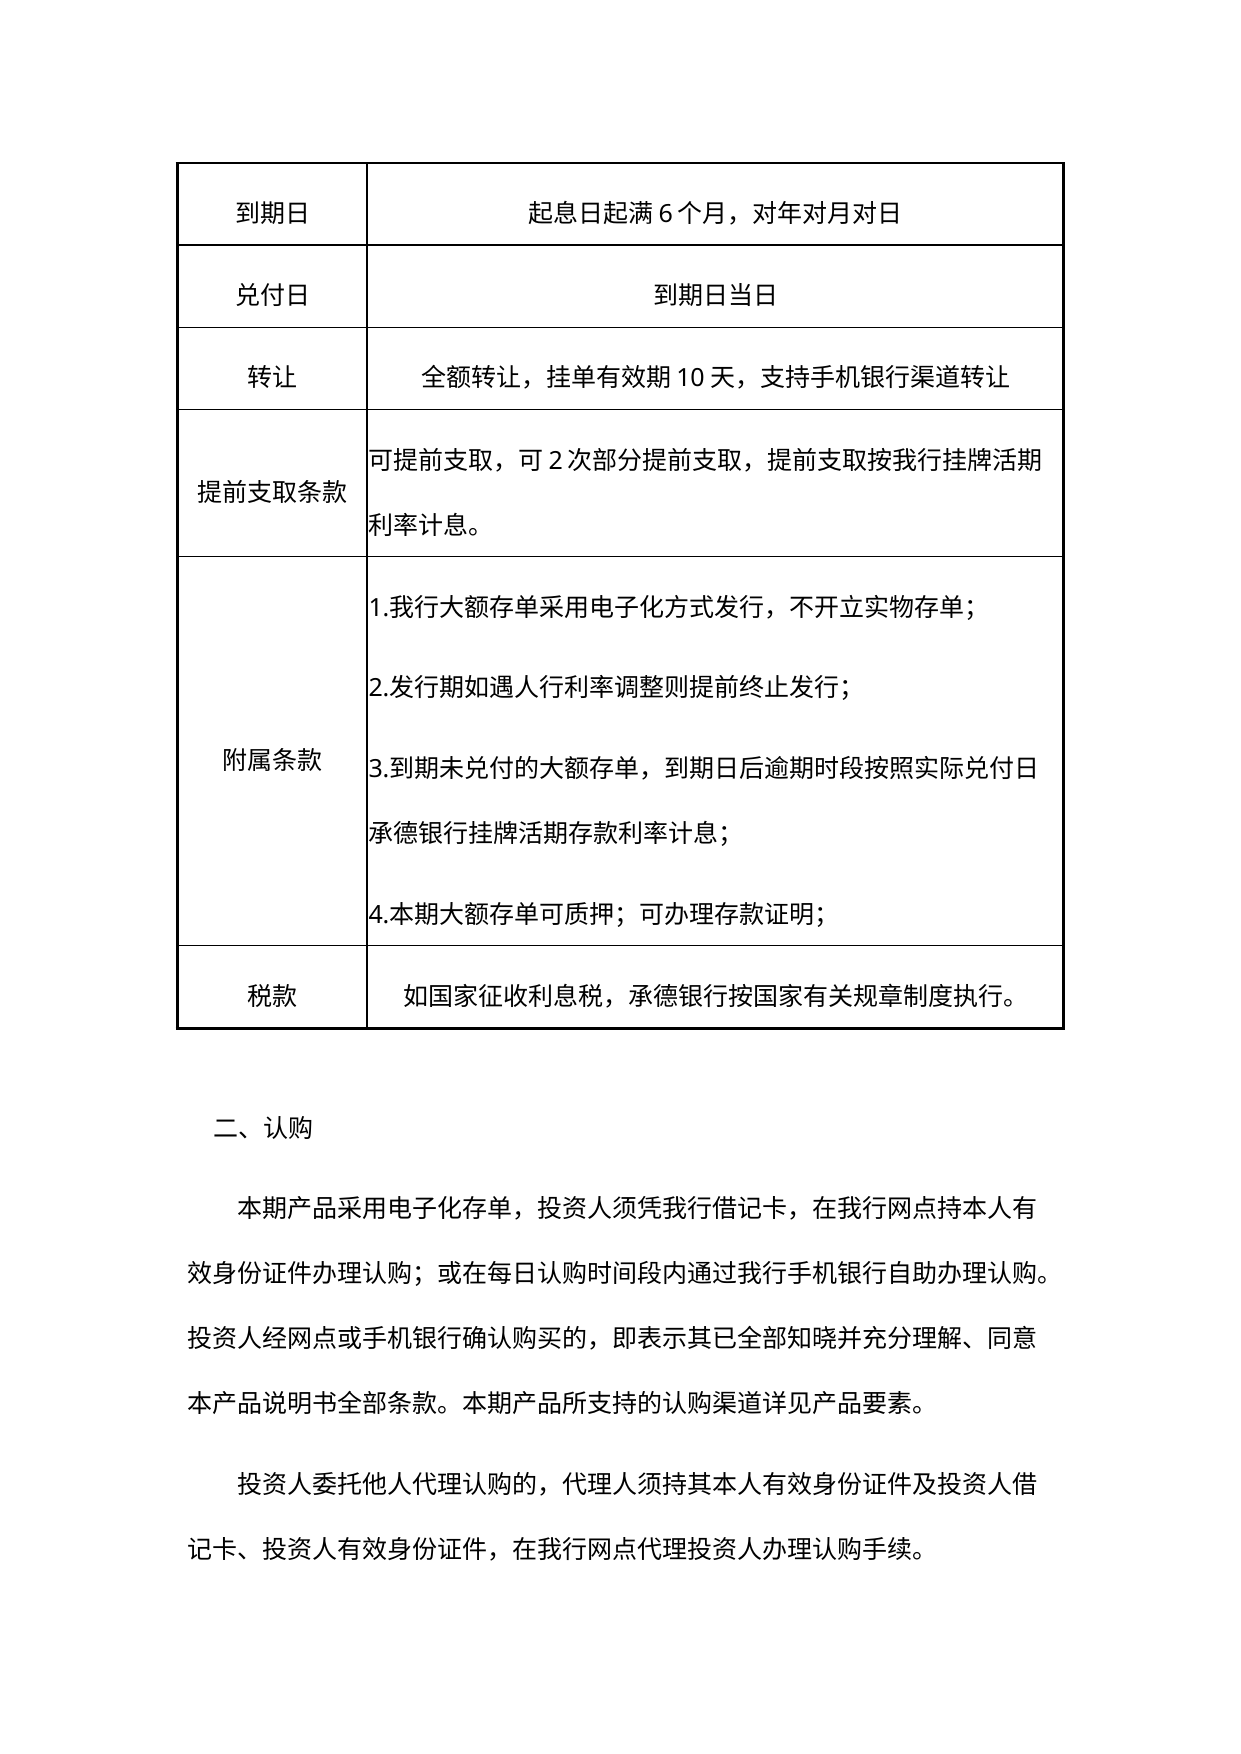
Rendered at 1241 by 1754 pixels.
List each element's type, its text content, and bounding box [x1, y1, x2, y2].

table_cell 兑付日 [179, 246, 366, 326]
table_cell 起息日起满6个月，对年对月对日 [368, 164, 1062, 244]
table_cell 到期日当日 [368, 246, 1062, 326]
table_cell 到期日 [179, 164, 366, 244]
text 本期产品采用电子化存单，投资人须凭我行借记卡，在我行网点持本人有效身份证件办理认购；或在每日认购时间段内通过我行手机银行自助办理认购。投资人经网点或手机银行确认购买的，即表示其已全部知晓并充分理解、同意本产品说明书全部条款。本期产品所支持的认购渠道详见产品要素。 [187, 1174, 1053, 1434]
table_cell 提前支取条款 [179, 410, 366, 556]
text 投资人委托他人代理认购的，代理人须持其本人有效身份证件及投资人借记卡、投资人有效身份证件，在我行网点代理投资人办理认购手续。 [187, 1450, 1053, 1580]
table_cell 附属条款 [179, 557, 366, 945]
table_cell 税款 [179, 946, 366, 1027]
table_cell 1.我行大额存单采用电子化方式发行，不开立实物存单； 2.发行期如遇人行利率调整则提前终止发行； 3.到期未兑付的大额存单，到期日后逾期时段按照实际兑付日承德银行挂牌活期存款利率计息； 4.本期大额存单可质押；可办理存款证明； [368, 557, 1062, 945]
table_cell 全额转让，挂单有效期10天，支持手机银行渠道转让 [368, 328, 1062, 408]
table_cell 如国家征收利息税，承德银行按国家有关规章制度执行。 [368, 946, 1062, 1027]
text 二、认购 [187, 1094, 1053, 1159]
table_cell 可提前支取，可2次部分提前支取，提前支取按我行挂牌活期利率计息。 [368, 410, 1062, 556]
table_cell 转让 [179, 328, 366, 408]
